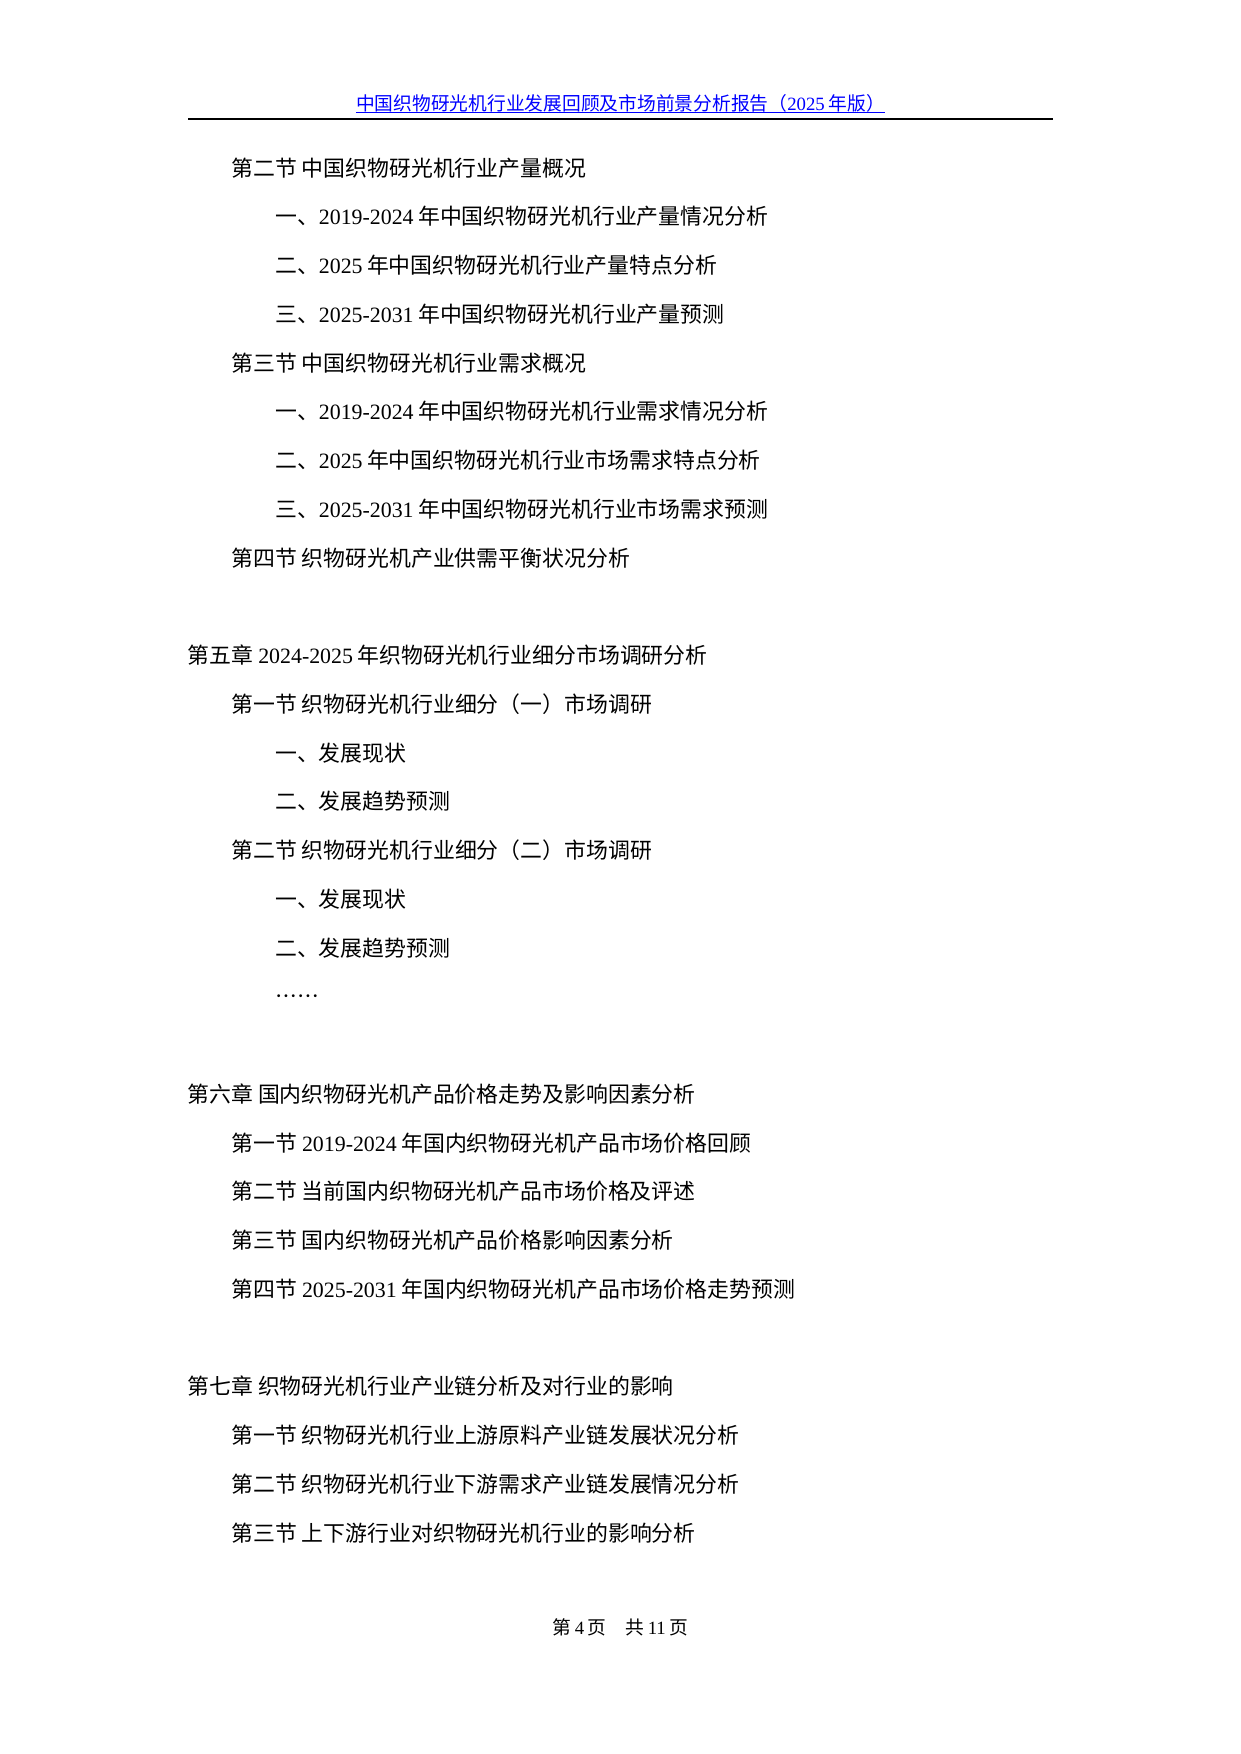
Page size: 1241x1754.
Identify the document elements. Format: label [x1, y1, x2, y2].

text [187, 150, 1053, 1548]
